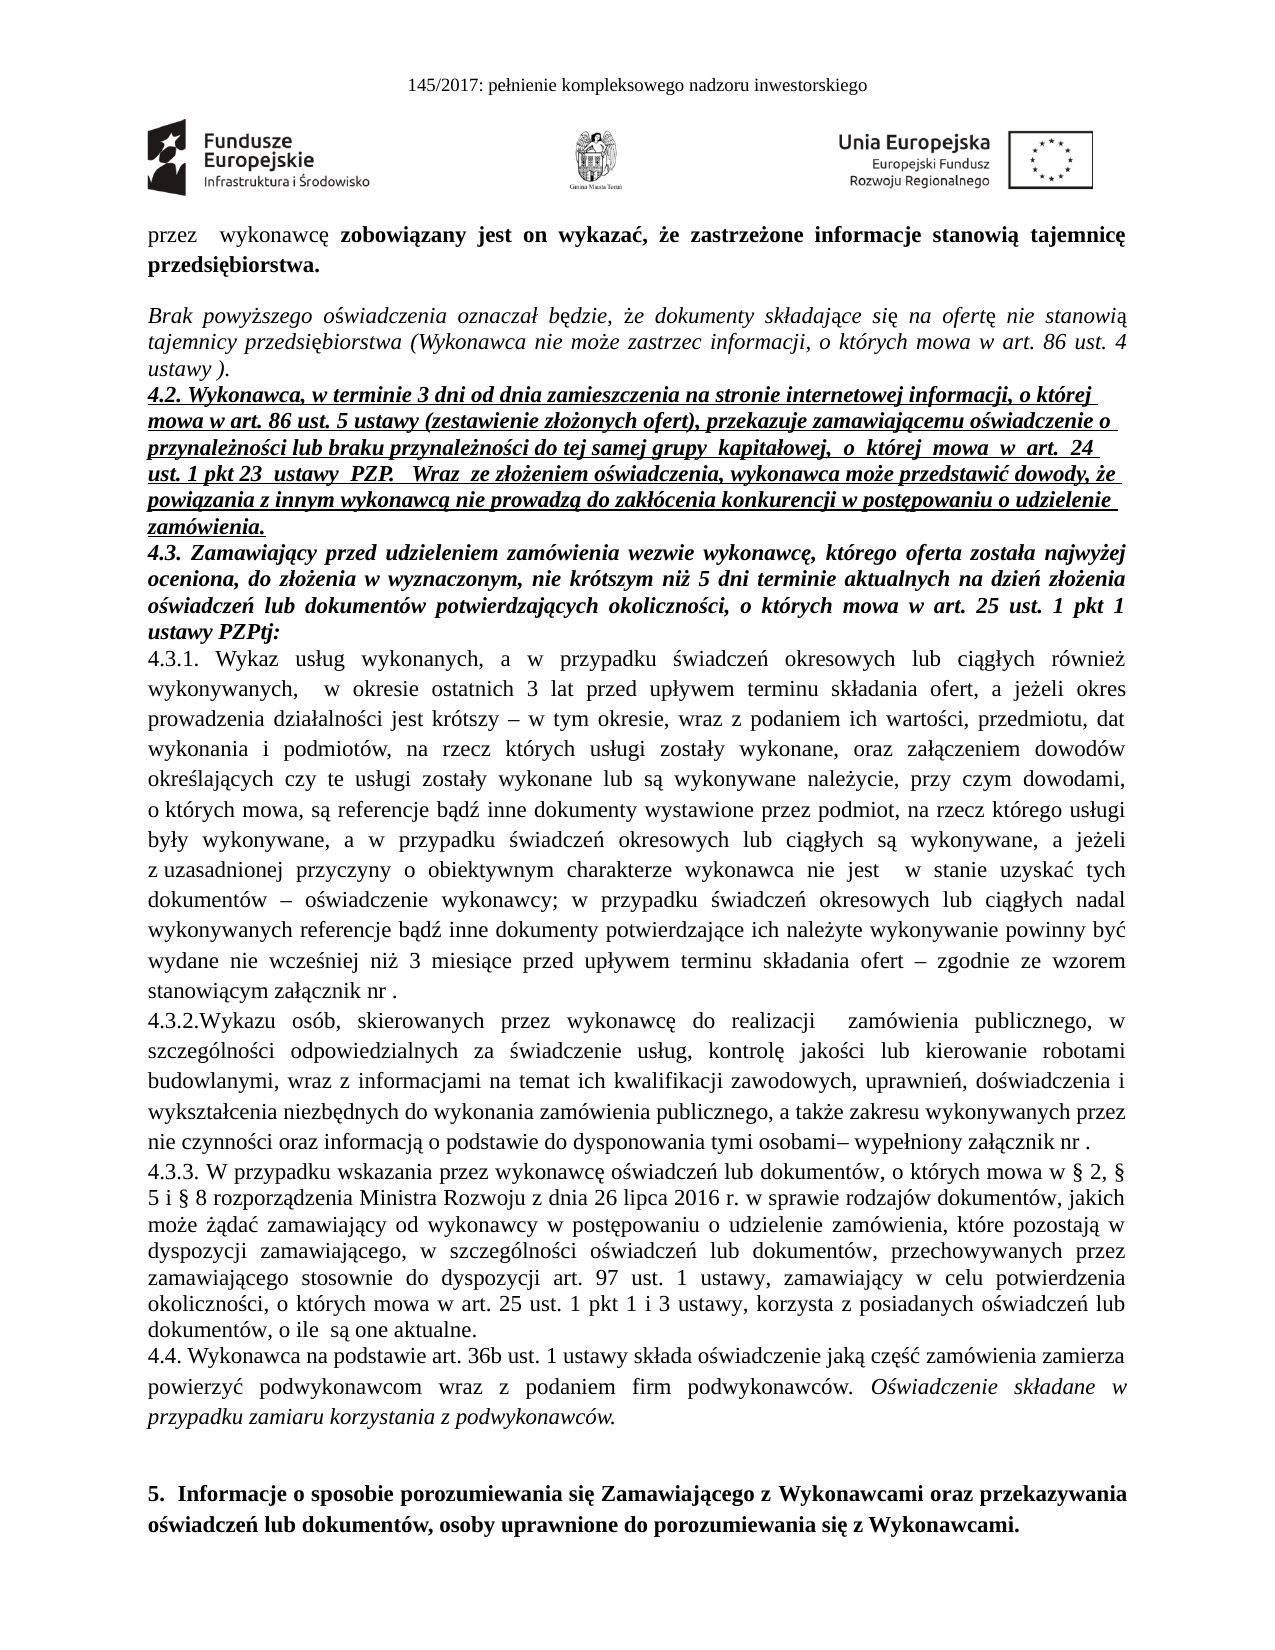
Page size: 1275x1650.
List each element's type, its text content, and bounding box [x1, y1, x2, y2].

text 5. Informacje o sposobie porozumiewania się Zamawiającego z Wykonawcami oraz przekazywania oświadczeń lub dokumentów, osoby uprawnione do porozumiewania się z Wykonawcami. [148, 1480, 1127, 1537]
text 4.3.1. Wykaz usług wykonanych, a w przypadku świadczeń okresowych lub ciągłych również wykonywanych, w okresie ostatnich 3 lat przed upływem terminu składania ofert, a jeżeli okres prowadzenia działalności jest krótszy – w tym okresie, wraz z podaniem ich wartości, przedmiotu, dat wykonania i podmiotów, na rzecz których usługi zostały wykonane, oraz załączeniem dowodów określających czy te usługi zostały wykonane lub są wykonywane należycie, przy czym dowodami, o których mowa, są referencje bądź inne dokumenty wystawione przez podmiot, na rzecz którego usługi były wykonywane, a w przypadku świadczeń okresowych lub ciągłych są wykonywane, a jeżeli z uzasadnionej przyczyny o obiektywnym charakterze wykonawca nie jest w stanie uzyskać tych dokumentów – oświadczenie wykonawcy; w przypadku świadczeń okresowych lub ciągłych nadal wykonywanych referencje bądź inne dokumenty potwierdzające ich należyte wykonywanie powinny być wydane nie wcześniej niż 3 miesiące przed upływem terminu składania ofert – zgodnie ze wzorem stanowiącym załącznik nr . [148, 644, 1127, 1003]
picture [147, 119, 1093, 196]
text Brak powyższego oświadczenia oznaczał będzie, że dokumenty składające się na ofertę nie stanowią tajemnicy przedsiębiorstwa (Wykonawca nie może zastrzec informacji, o których mowa w art. 86 ust. 4 ustawy ). [148, 302, 1127, 381]
text 4.2. Wykonawca, w terminie 3 dni od dnia zamieszczenia na stronie internetowej informacji, o której mowa w art. 86 ust. 5 ustawy (zestawienie złożonych ofert), przekazuje zamawiającemu oświadczenie o przynależności lub braku przynależności do tej samej grupy kapitałowej, o której mowa w art. 24 ust. 1 pkt 23 ustawy PZP. Wraz ze złożeniem oświadczenia, wykonawca może przedstawić dowody, że powiązania z innym wykonawcą nie prowadzą do zakłócenia konkurencji w postępowaniu o udzielenie zamówienia. [148, 381, 1127, 539]
text 4.3.3. W przypadku wskazania przez wykonawcę oświadczeń lub dokumentów, o których mowa w § 2, § 5 i § 8 rozporządzenia Ministra Rozwoju z dnia 26 lipca 2016 r. w sprawie rodzajów dokumentów, jakich może żądać zamawiający od wykonawcy w postępowaniu o udzielenie zamówienia, które pozostają w dyspozycji zamawiającego, w szczególności oświadczeń lub dokumentów, przechowywanych przez zamawiającego stosownie do dyspozycji art. 97 ust. 1 ustawy, zamawiający w celu potwierdzenia okoliczności, o których mowa w art. 25 ust. 1 pkt 1 i 3 ustawy, korzysta z posiadanych oświadczeń lub dokumentów, o ile są one aktualne. [148, 1158, 1127, 1343]
text 4.4. Wykonawca na podstawie art. 36b ust. 1 ustawy składa oświadczenie jaką część zamówienia zamierza powierzyć podwykonawcom wraz z podaniem firm podwykonawców. Oświadczenie składane w przypadku zamiaru korzystania z podwykonawców. [148, 1343, 1127, 1429]
text 4.3.2.Wykazu osób, skierowanych przez wykonawcę do realizacji zamówienia publicznego, w szczególności odpowiedzialnych za świadczenie usług, kontrolę jakości lub kierowanie robotami budowlanymi, wraz z informacjami na temat ich kwalifikacji zawodowych, uprawnień, doświadczenia i wykształcenia niezbędnych do wykonania zamówienia publicznego, a także zakresu wykonywanych przez nie czynności oraz informacją o podstawie do dysponowania tymi osobami– wypełniony załącznik nr . [148, 1007, 1127, 1154]
text 4.3. Zamawiający przed udzieleniem zamówienia wezwie wykonawcę, którego oferta została najwyżej oceniona, do złożenia w wyznaczonym, nie krótszym niż 5 dni terminie aktualnych na dzień złożenia oświadczeń lub dokumentów potwierdzających okoliczności, o których mowa w art. 25 ust. 1 pkt 1 ustawy PZPtj: [148, 539, 1127, 644]
